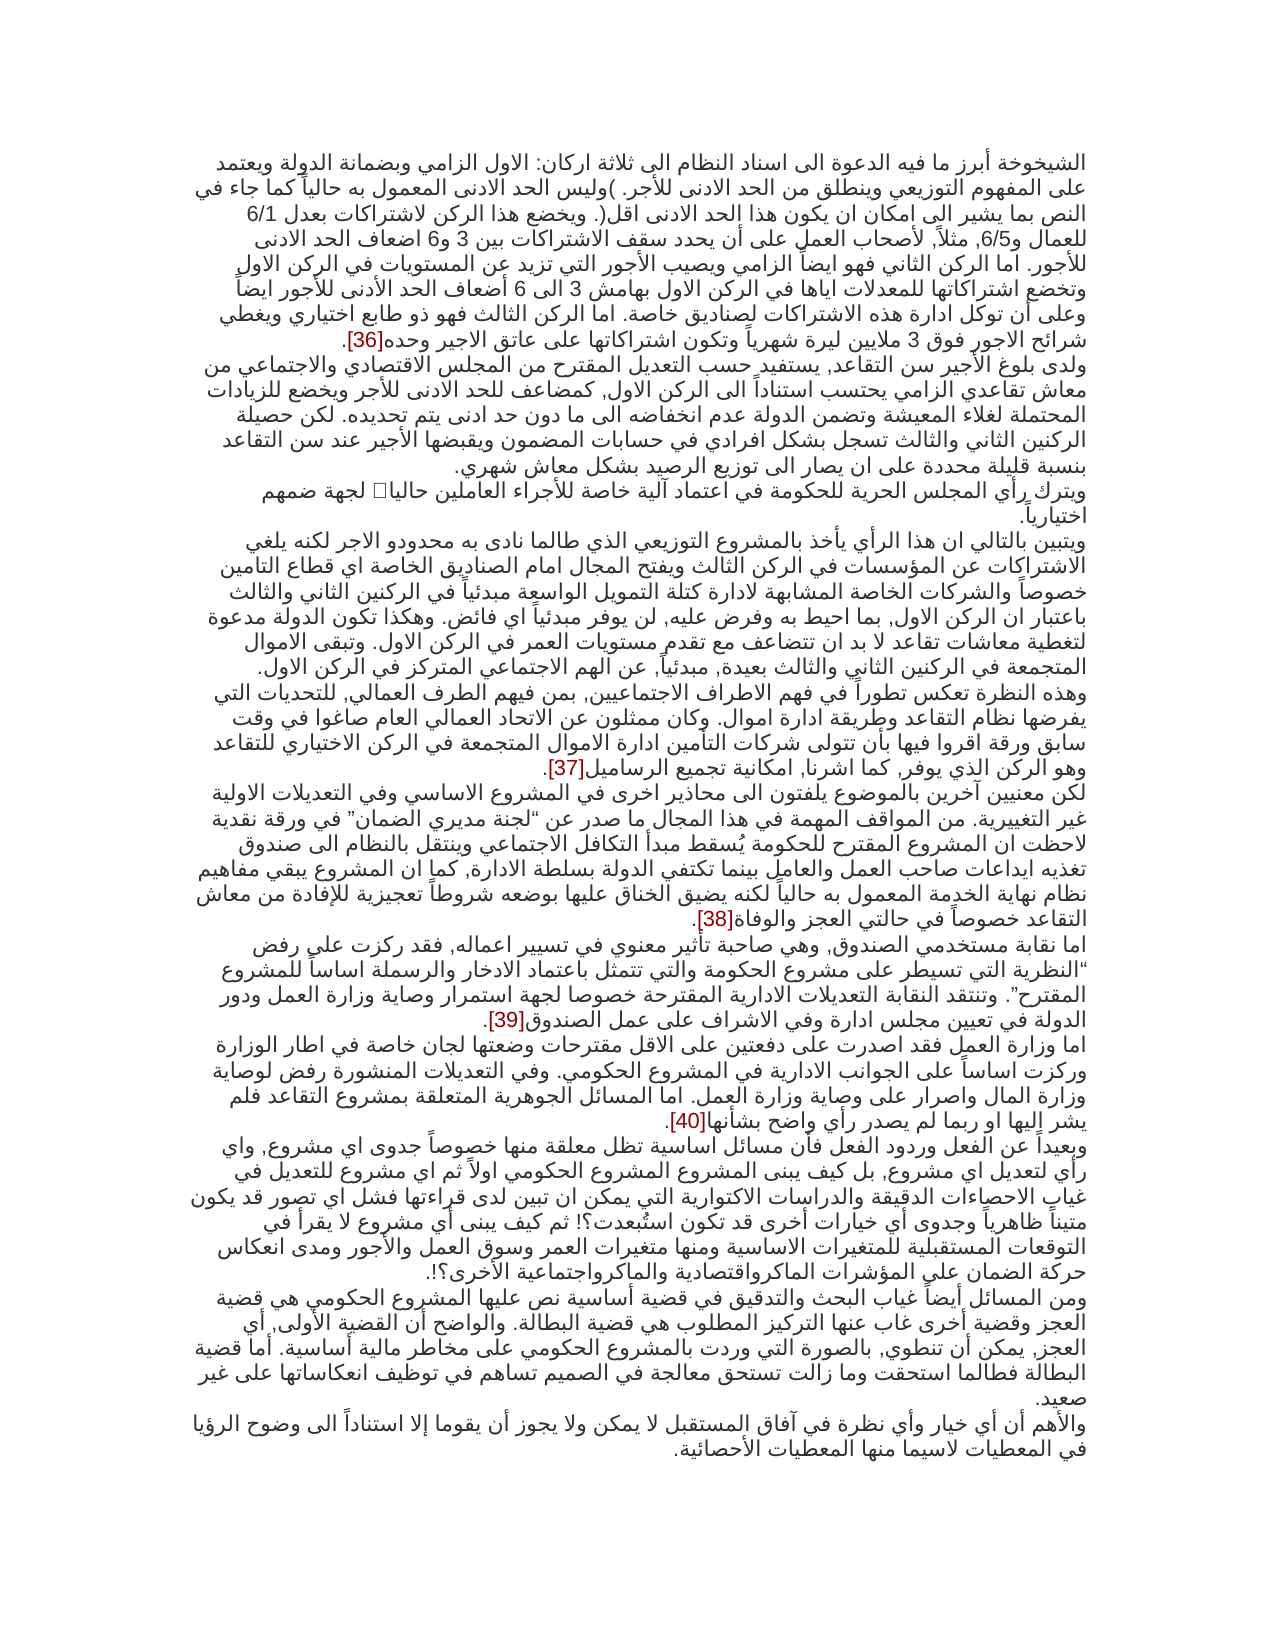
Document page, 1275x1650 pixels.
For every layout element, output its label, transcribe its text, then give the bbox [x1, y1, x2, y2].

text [187, 150, 1087, 780]
text لكن معنيين آخرين بالموضوع يلفتون الى محاذير اخرى في المشروع الاساسي وفي التعديلات الاولية غير التغييرية. من المواقف المهمة في هذا المجال ما صدر عن “لجنة مديري الضمان” في ورقة نقدية لاحظت ان المشروع المقترح للحكومة يُسقط مبدأ التكافل الاجتماعي وينتقل بالنظام الى صندوق تغذيه ايداعات صاحب العمل والعامل بينما تكتفي الدولة بسلطة الادارة, كما ان المشروع يبقي مفاهيم نظام نهاية الخدمة المعمول به حالياً لكنه يضيق الخناق عليها بوضعه شروطاً تعجيزية للإفادة من معاش التقاعد خصوصاً في حالتي العجز والوفاة[38]. اما نقابة مستخدمي الصندوق, وهي صاحبة تأثير معنوي في تسيير اعماله, فقد ركزت على رفض “النظرية التي تسيطر على مشروع الحكومة والتي تتمثل باعتماد الادخار والرسملة اساساً للمشروع المقترح”. وتنتقد النقابة التعديلات الادارية المقترحة خصوصا لجهة استمرار وصاية وزارة العمل ودور الدولة في تعيين مجلس ادارة وفي الاشراف على عمل الصندوق[39]. اما وزارة العمل فقد اصدرت على دفعتين على الاقل مقترحات وضعتها لجان خاصة في اطار الوزارة وركزت اساساً على الجوانب الادارية في المشروع الحكومي. وفي التعديلات المنشورة رفض لوصاية وزارة المال واصرار على وصاية وزارة العمل. اما المسائل الجوهرية المتعلقة بمشروع التقاعد فلم يشر اليها او ربما لم يصدر رأي واضح بشأنها[40]. وبعيداً عن الفعل وردود الفعل فأن مسائل اساسية تظل معلقة منها خصوصاً جدوى اي مشروع, واي رأي لتعديل اي مشروع, بل كيف يبنى المشروع المشروع الحكومي اولاً ثم اي مشروع للتعديل في غياب الاحصاءات الدقيقة والدراسات الاكتوارية التي يمكن ان تبين لدى قراءتها فشل اي تصور قد يكون متيناً ظاهرياً وجدوى أي خيارات أخرى قد تكون استُبعدت؟! ثم كيف يبنى أي مشروع لا يقرأ في التوقعات المستقبلية للمتغيرات الاساسية ومنها متغيرات العمر وسوق العمل والأجور ومدى انعكاس حركة الضمان على المؤشرات الماكرواقتصادية والماكرواجتماعية الأخرى؟!. ومن المسائل أيضاً غياب البحث والتدقيق في قضية أساسية نص عليها المشروع الحكومي هي قضية العجز وقضية أخرى غاب عنها التركيز المطلوب هي قضية البطالة. والواضح أن القضية الأولى, أي العجز, يمكن أن تنطوي, بالصورة التي وردت بالمشروع الحكومي على مخاطر مالية أساسية. أما قضية البطالة فطالما استحقت وما زالت تستحق معالجة في الصميم تساهم في توظيف انعكاساتها على غير صعيد. والأهم أن أي خيار وأي نظرة في آفاق المستقبل لا يمكن ولا يجوز أن يقوما إلا استناداً الى وضوح الرؤيا في المعطيات لاسيما منها المعطيات الأحصائية. [187, 780, 1087, 1486]
